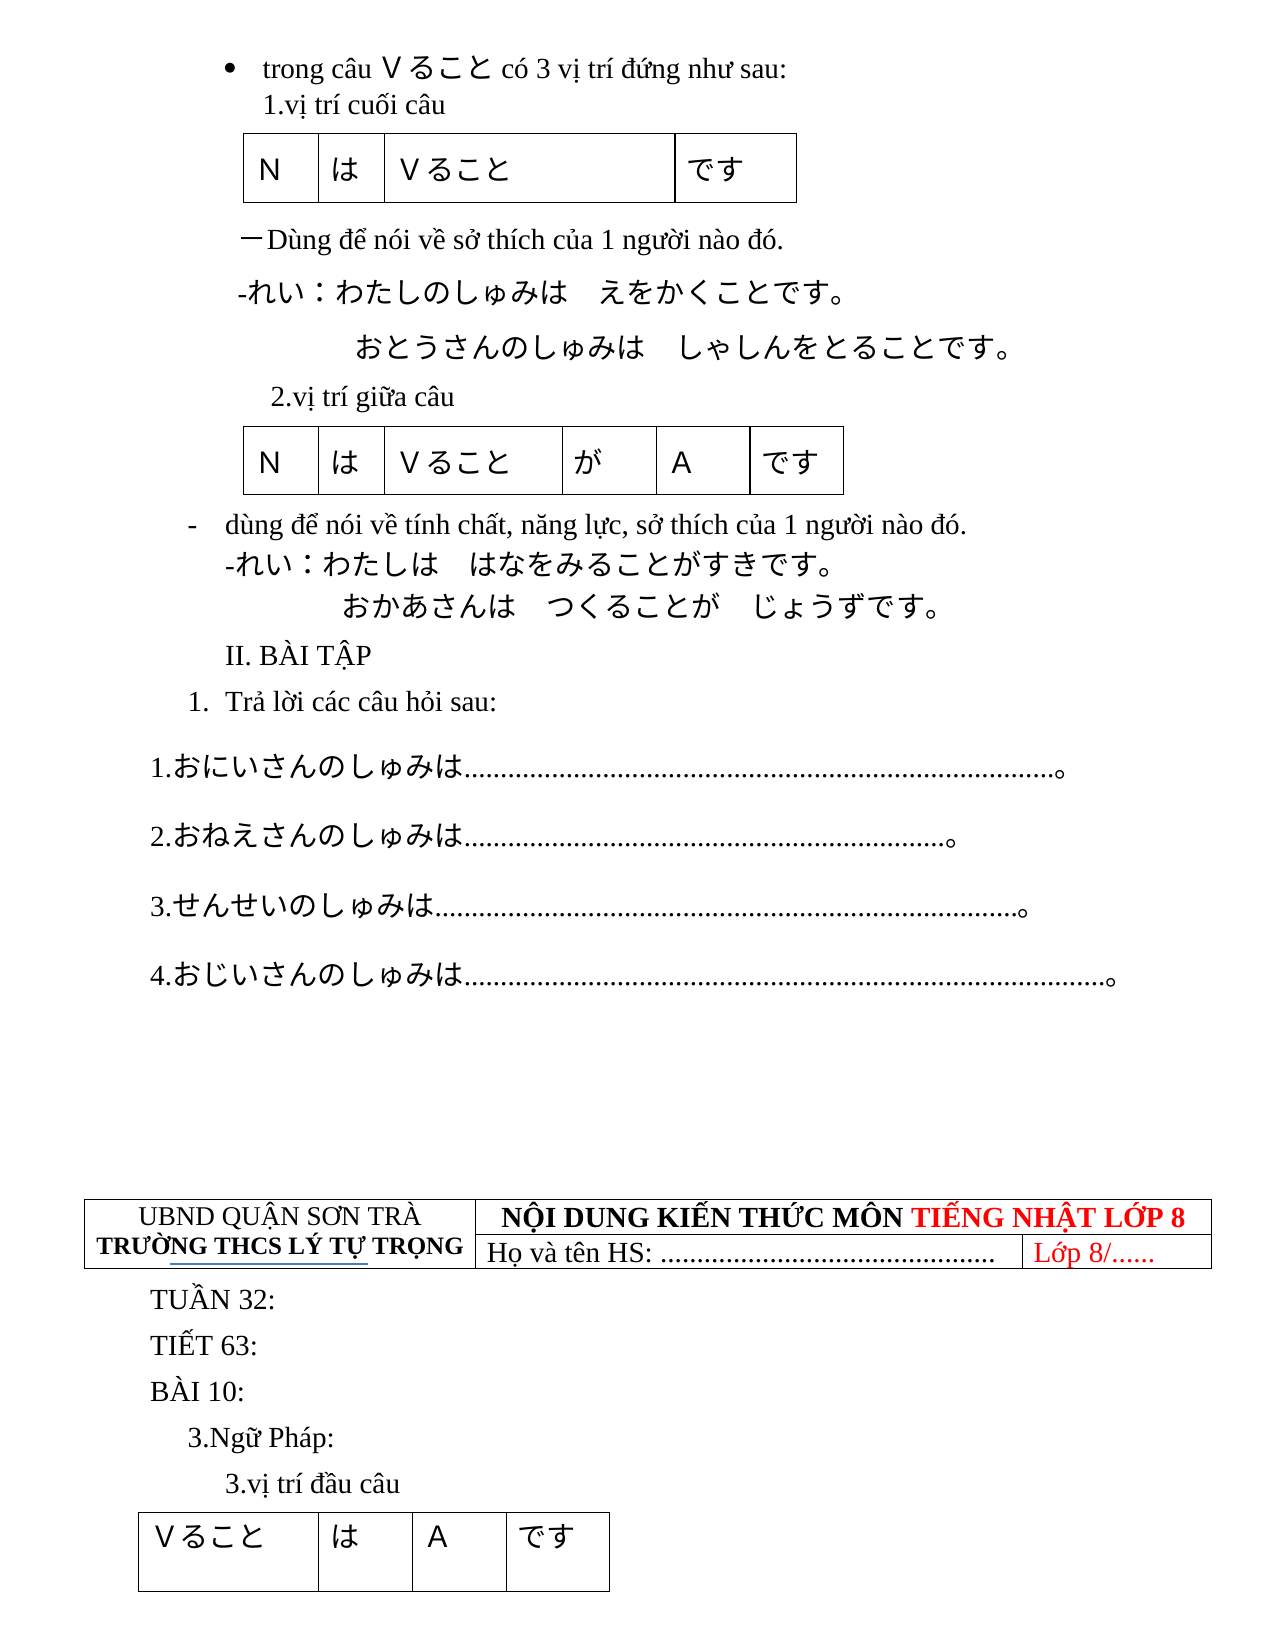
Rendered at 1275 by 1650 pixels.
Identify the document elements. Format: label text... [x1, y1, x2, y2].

list ‐れい：わたしは はなをみることがすきです。 [225, 541, 1200, 583]
table_header Ａ [413, 1513, 506, 1591]
list trong câuＶること có 3 vị trí đứng như sau: [225, 45, 1200, 87]
text 3.せんせいのしゅみは................................................................................。 [150, 882, 1200, 924]
table_header Ｎ [244, 134, 318, 202]
list Trả lời các câu hỏi sau: [187, 684, 1200, 718]
table_header UBND QUẬN SƠN TRÀ TRƯỜNG THCS LÝ TỰ TRỌNG [85, 1200, 475, 1268]
table_header は [319, 134, 384, 202]
text 2.vị trí giữa câu [150, 379, 1200, 413]
table_header は [319, 1513, 412, 1591]
list 3.vị trí đầu câu [225, 1466, 1200, 1499]
text TIẾT 63: [150, 1328, 1200, 1361]
text TUẦN 32: [150, 1282, 1200, 1315]
text 4.おじいさんのしゅみは........................................................................................。 [150, 952, 1200, 994]
list 1.vị trí cuối câu [262, 87, 1200, 121]
text おとうさんのしゅみは しゃしんをとることです。 [150, 325, 1200, 367]
table_header Ａ [657, 427, 749, 494]
table_header Ｖること [385, 134, 674, 202]
text 3.Ngữ Pháp: [187, 1420, 1200, 1453]
text BÀI 10: [150, 1374, 1200, 1407]
table_cell Họ và tên HS: .............................................. [476, 1235, 1022, 1268]
table_header です [751, 427, 843, 494]
table_header です [676, 134, 796, 202]
table_header Ｖること [139, 1513, 318, 1591]
table_header です [507, 1513, 609, 1591]
table_cell Lớp 8/...... [1023, 1235, 1211, 1268]
text －Dùng để nói về sở thích của 1 người nào đó. [150, 215, 1200, 257]
table_header は [319, 427, 384, 494]
text II. BÀI TẬP [150, 638, 1200, 672]
list おかあさんは つくることが じょうずです。 [225, 583, 1200, 626]
table_header Ｖること [385, 427, 562, 494]
text 1.おにいさんのしゅみは.................................................................................。 [150, 743, 1200, 786]
table_header NỘI DUNG KIẾN THỨC MÔN TIẾNG NHẬT LỚP 8 [476, 1200, 1211, 1234]
table_header Ｎ [244, 427, 318, 494]
text -れい：わたしのしゅみは えをかくことです。 [150, 270, 1200, 312]
text 2.おねえさんのしゅみは..................................................................。 [150, 813, 1200, 855]
table_header が [563, 427, 656, 494]
list dùng để nói về tính chất, năng lực, sở thích của 1 người nào đó. [187, 507, 1200, 541]
